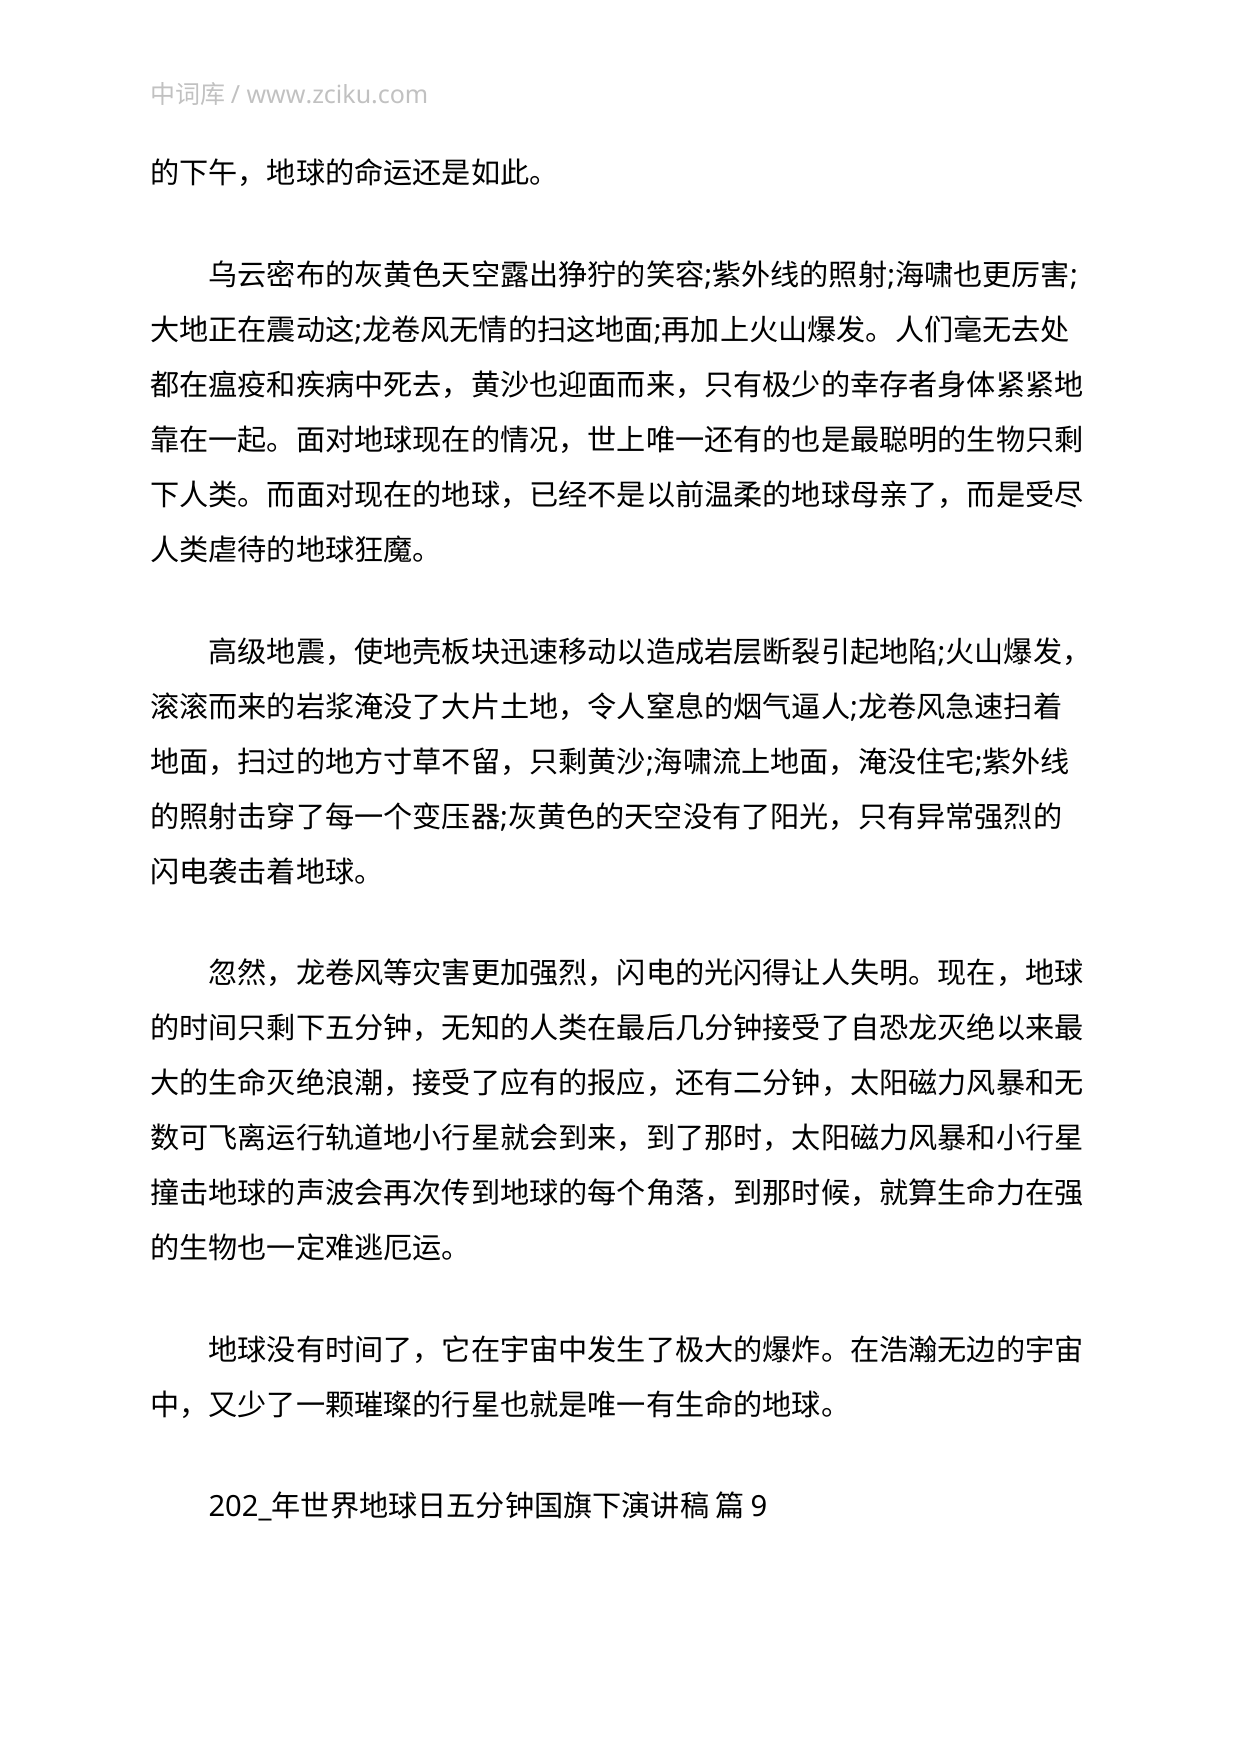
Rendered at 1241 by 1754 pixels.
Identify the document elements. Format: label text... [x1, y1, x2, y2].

text 地球没有时间了，它在宇宙中发生了极大的爆炸。在浩瀚无边的宇宙中，又少了一颗璀璨的行星也就是唯一有生命的地球。 [150, 1326, 1090, 1423]
text 忽然，龙卷风等灾害更加强烈，闪电的光闪得让人失明。现在，地球的时间只剩下五分钟，无知的人类在最后几分钟接受了自恐龙灭绝以来最大的生命灭绝浪潮，接受了应有的报应，还有二分钟，太阳磁力风暴和无数可飞离运行轨道地小行星就会到来，到了那时，太阳磁力风暴和小行星撞击地球的声波会再次传到地球的每个角落，到那时候，就算生命力在强的生物也一定难逃厄运。 [150, 950, 1090, 1267]
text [150, 150, 1090, 192]
text 高级地震，使地壳板块迅速移动以造成岩层断裂引起地陷;火山爆发，滚滚而来的岩浆淹没了大片土地，令人窒息的烟气逼人;龙卷风急速扫着地面，扫过的地方寸草不留，只剩黄沙;海啸流上地面，淹没住宅;紫外线的照射击穿了每一个变压器;灰黄色的天空没有了阳光，只有异常强烈的闪电袭击着地球。 [150, 628, 1090, 891]
text 202_年世界地球日五分钟国旗下演讲稿 篇9 [150, 1483, 1090, 1525]
text 乌云密布的灰黄色天空露出狰狞的笑容;紫外线的照射;海啸也更厉害;大地正在震动这;龙卷风无情的扫这地面;再加上火山爆发。人们毫无去处都在瘟疫和疾病中死去，黄沙也迎面而来，只有极少的幸存者身体紧紧地靠在一起。面对地球现在的情况，世上唯一还有的也是最聪明的生物只剩下人类。而面对现在的地球，已经不是以前温柔的地球母亲了，而是受尽人类虐待的地球狂魔。 [150, 252, 1090, 569]
